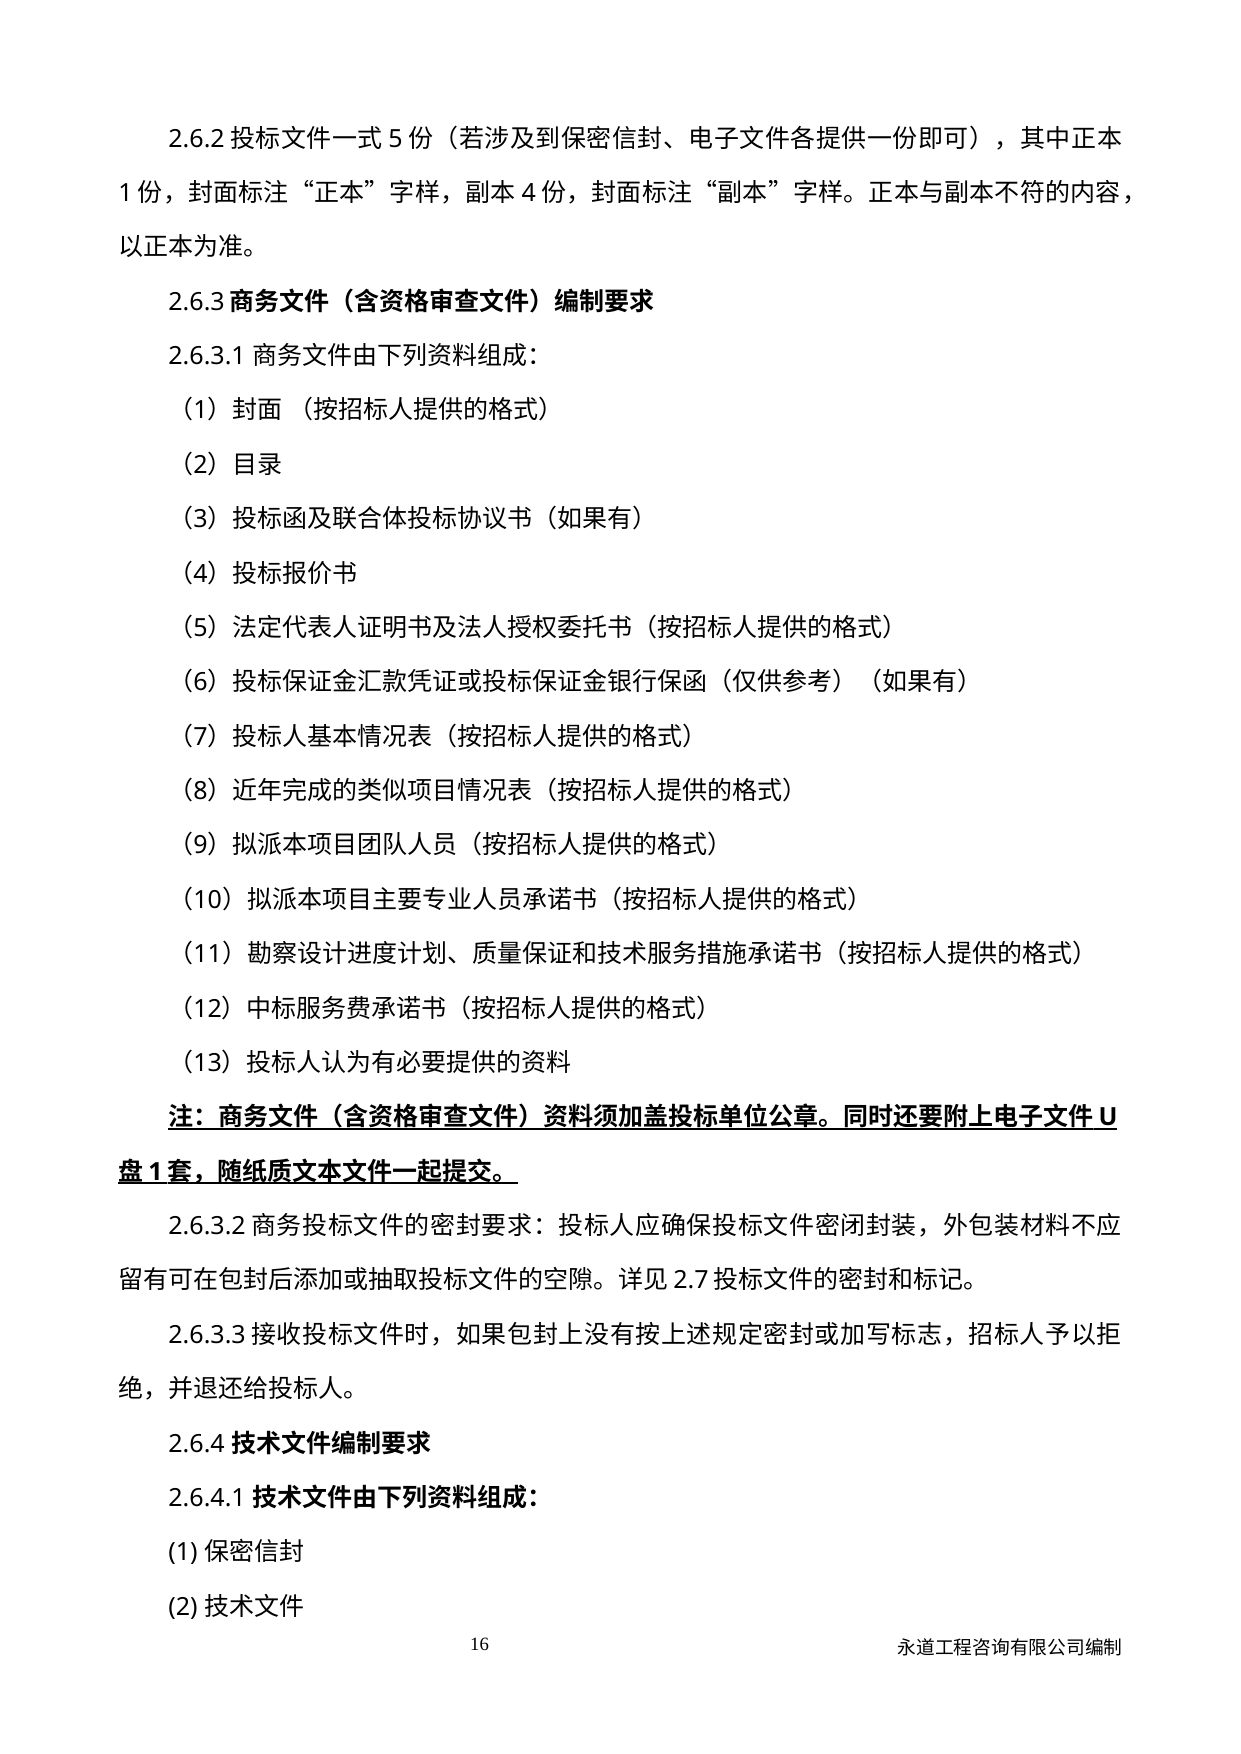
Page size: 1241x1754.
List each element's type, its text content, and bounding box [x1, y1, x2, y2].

text 2.6.4 技术文件编制要求 [118, 1423, 1122, 1459]
text 注：商务文件（含资格审查文件）资料须加盖投标单位公章。同时还要附上电子文件U盘1套，随纸质文本文件一起提交。 [118, 1097, 1122, 1187]
text 2.6.4.1 技术文件由下列资料组成： [118, 1477, 1122, 1514]
text （9）拟派本项目团队人员（按招标人提供的格式） [118, 825, 1122, 861]
text （5）法定代表人证明书及法人授权委托书（按招标人提供的格式） [118, 607, 1122, 644]
text （12）中标服务费承诺书（按招标人提供的格式） [118, 988, 1122, 1024]
text 2.6.3.1 商务文件由下列资料组成： [118, 336, 1122, 372]
text 2.6.2投标文件一式5份（若涉及到保密信封、电子文件各提供一份即可），其中正本1份，封面标注“正本”字样，副本4份，封面标注“副本”字样。正本与副本不符的内容，以正本为准。 [118, 118, 1122, 263]
text （13）投标人认为有必要提供的资料 [168, 1042, 1122, 1079]
text （4）投标报价书 [118, 553, 1122, 589]
text (1) 保密信封 [118, 1532, 1122, 1568]
text 2.6.3.2商务投标文件的密封要求：投标人应确保投标文件密闭封装，外包装材料不应留有可在包封后添加或抽取投标文件的空隙。详见2.7投标文件的密封和标记。 [118, 1206, 1122, 1296]
text （6）投标保证金汇款凭证或投标保证金银行保函（仅供参考）（如果有） [118, 662, 1122, 698]
text （3）投标函及联合体投标协议书（如果有） [118, 499, 1122, 535]
text 2.6.3商务文件（含资格审查文件）编制要求 [118, 281, 1122, 317]
text （11）勘察设计进度计划、质量保证和技术服务措施承诺书（按招标人提供的格式） [118, 934, 1122, 970]
text （10）拟派本项目主要专业人员承诺书（按招标人提供的格式） [118, 879, 1122, 916]
text （8）近年完成的类似项目情况表（按招标人提供的格式） [118, 771, 1122, 807]
text 2.6.3.3接收投标文件时，如果包封上没有按上述规定密封或加写标志，招标人予以拒绝，并退还给投标人。 [118, 1314, 1122, 1405]
text (2) 技术文件 [118, 1586, 1122, 1622]
text （2）目录 [118, 444, 1122, 481]
text （7）投标人基本情况表（按招标人提供的格式） [118, 716, 1122, 752]
text （1）封面 （按招标人提供的格式） [118, 390, 1122, 426]
